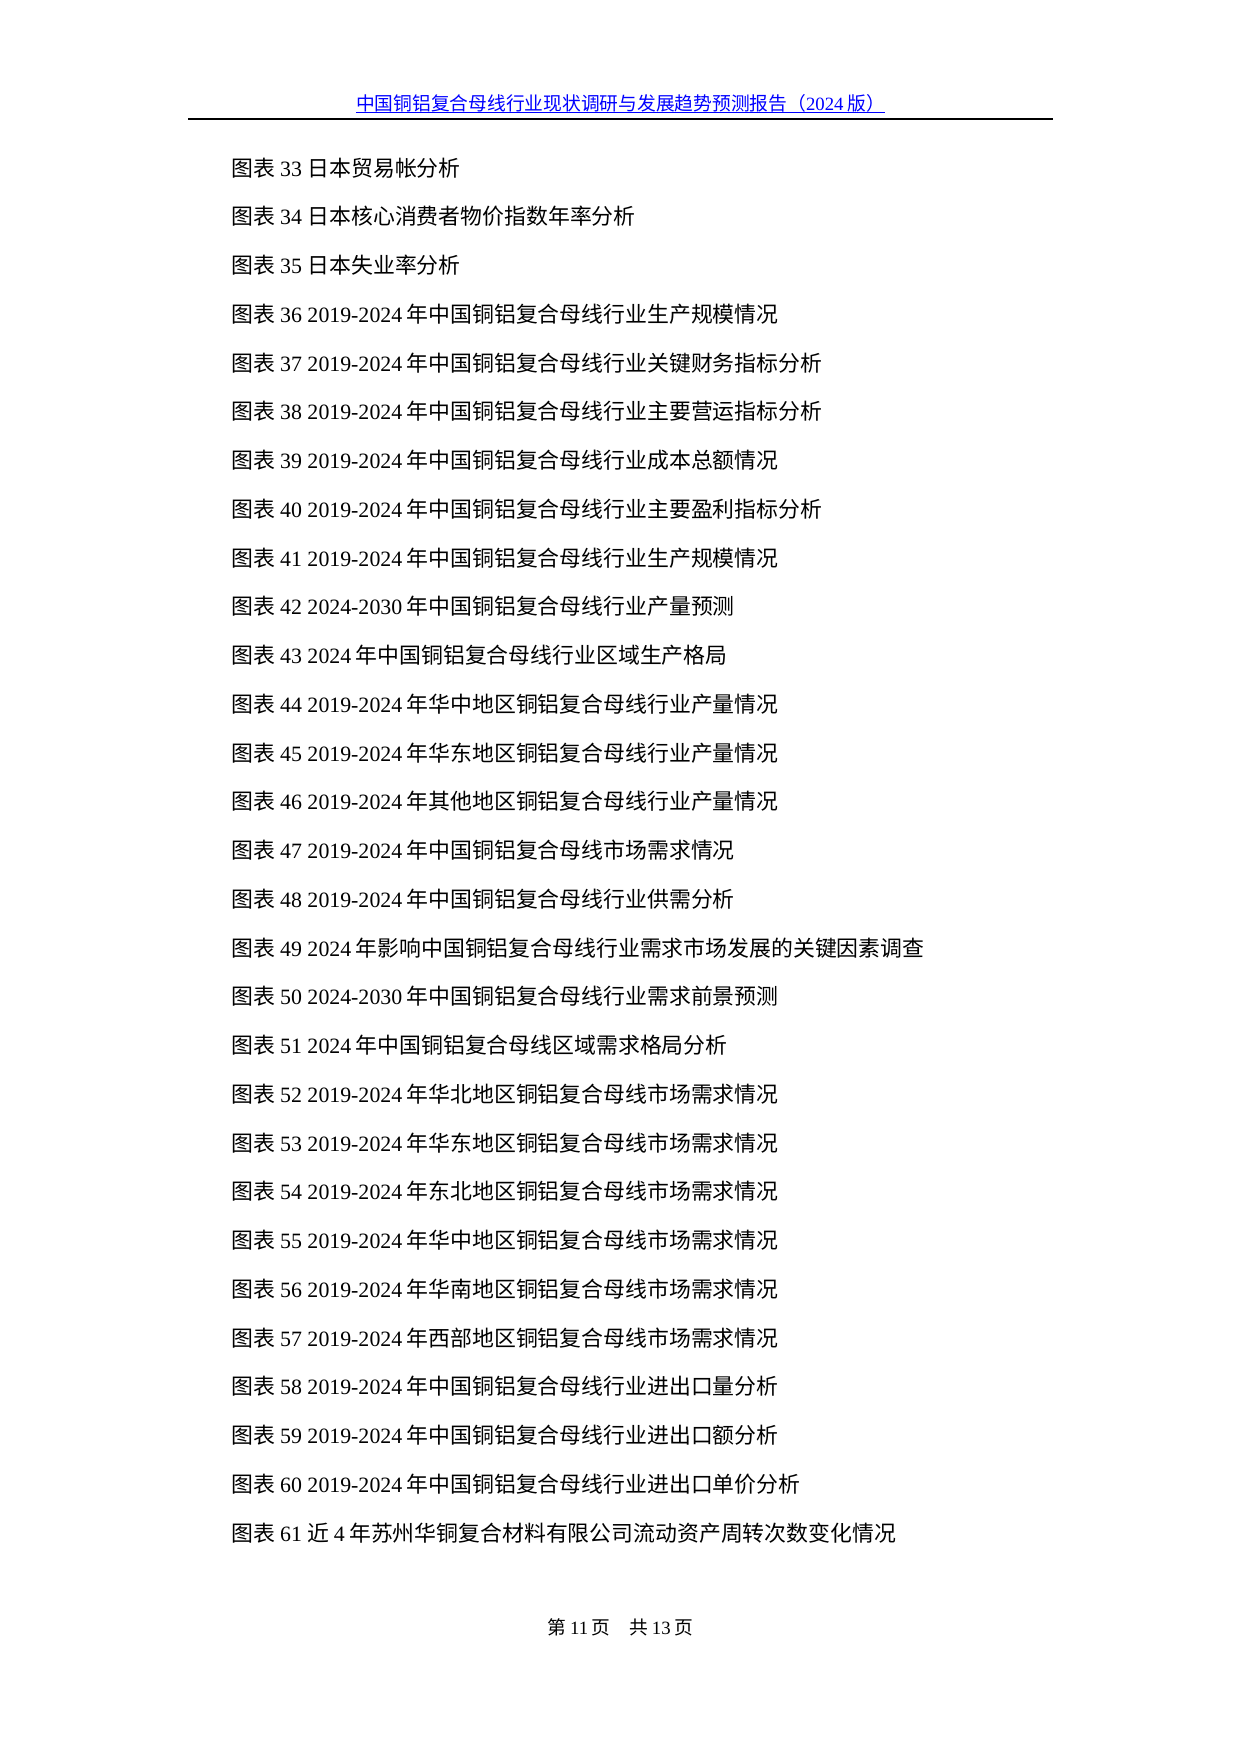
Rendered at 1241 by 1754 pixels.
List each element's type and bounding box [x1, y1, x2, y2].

text [187, 150, 1053, 1548]
